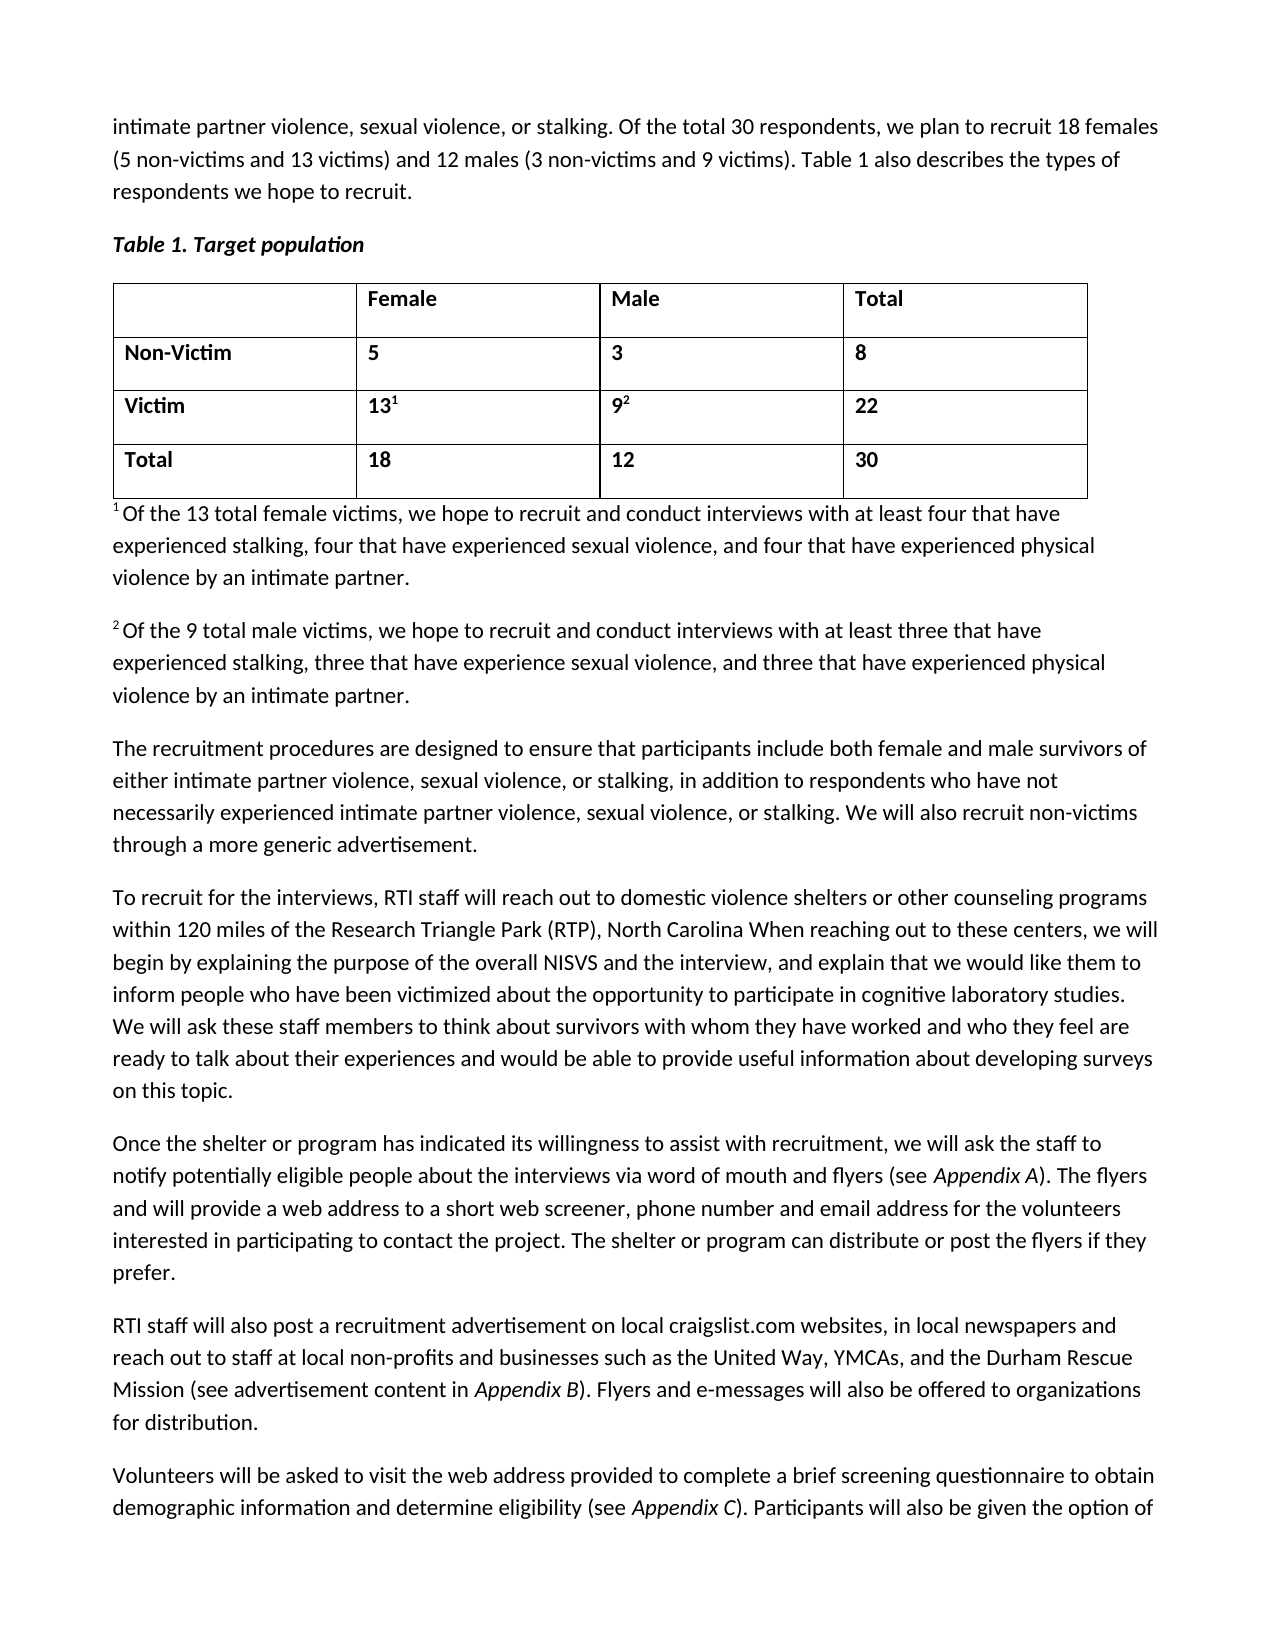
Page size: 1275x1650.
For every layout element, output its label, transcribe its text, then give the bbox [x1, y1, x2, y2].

table_cell 3 [601, 338, 843, 390]
table_cell 8 [844, 338, 1087, 390]
table_header Female [357, 284, 599, 337]
table_cell Victim [114, 391, 356, 444]
text The recruitment procedures are designed to ensure that participants include both female and male survivors of either intimate partner violence, sexual violence, or stalking, in addition to respondents who have not necessarily experienced intimate partner violence, sexual violence, or stalking. We will also recruit non-victims through a more generic advertisement. [112, 734, 1162, 858]
text 2 Of the 9 total male victims, we hope to recruit and conduct interviews with at least three that have experienced stalking, three that have experience sexual violence, and three that have experienced physical violence by an intimate partner. [112, 616, 1162, 709]
table_header [114, 284, 356, 337]
table_cell Total [114, 445, 356, 498]
text Once the shelter or program has indicated its willingness to assist with recruitment, we will ask the staff to notify potentially eligible people about the interviews via word of mouth and flyers (see Appendix A). The flyers and will provide a web address to a short web screener, phone number and email address for the volunteers interested in participating to contact the project. The shelter or program can distribute or post the flyers if they prefer. [112, 1129, 1162, 1286]
table_cell 30 [844, 445, 1087, 498]
table_header Total [844, 284, 1087, 337]
table_cell Non-Victim [114, 338, 356, 390]
table_cell 5 [357, 338, 599, 390]
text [112, 112, 1162, 205]
text 1 Of the 13 total female victims, we hope to recruit and conduct interviews with at least four that have experienced stalking, four that have experienced sexual violence, and four that have experienced physical violence by an intimate partner. [112, 499, 1162, 591]
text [112, 1461, 1162, 1521]
table_cell 18 [357, 445, 599, 498]
table_cell 22 [844, 391, 1087, 444]
table_header Male [601, 284, 843, 337]
text RTI staff will also post a recruitment advertisement on local craigslist.com websites, in local newspapers and reach out to staff at local non-profits and businesses such as the United Way, YMCAs, and the Durham Rescue Mission (see advertisement content in Appendix B). Flyers and e-messages will also be offered to organizations for distribution. [112, 1311, 1162, 1436]
text To recruit for the interviews, RTI staff will reach out to domestic violence shelters or other counseling programs within 120 miles of the Research Triangle Park (RTP), North Carolina When reaching out to these centers, we will begin by explaining the purpose of the overall NISVS and the interview, and explain that we would like them to inform people who have been victimized about the opportunity to participate in cognitive laboratory studies. We will ask these staff members to think about survivors with whom they have worked and who they feel are ready to talk about their experiences and would be able to provide useful information about developing surveys on this topic. [112, 883, 1162, 1104]
table_cell 12 [601, 445, 843, 498]
table_cell 92 [601, 391, 843, 444]
table_cell 131 [357, 391, 599, 444]
text Table 1. Target population [112, 230, 1162, 258]
